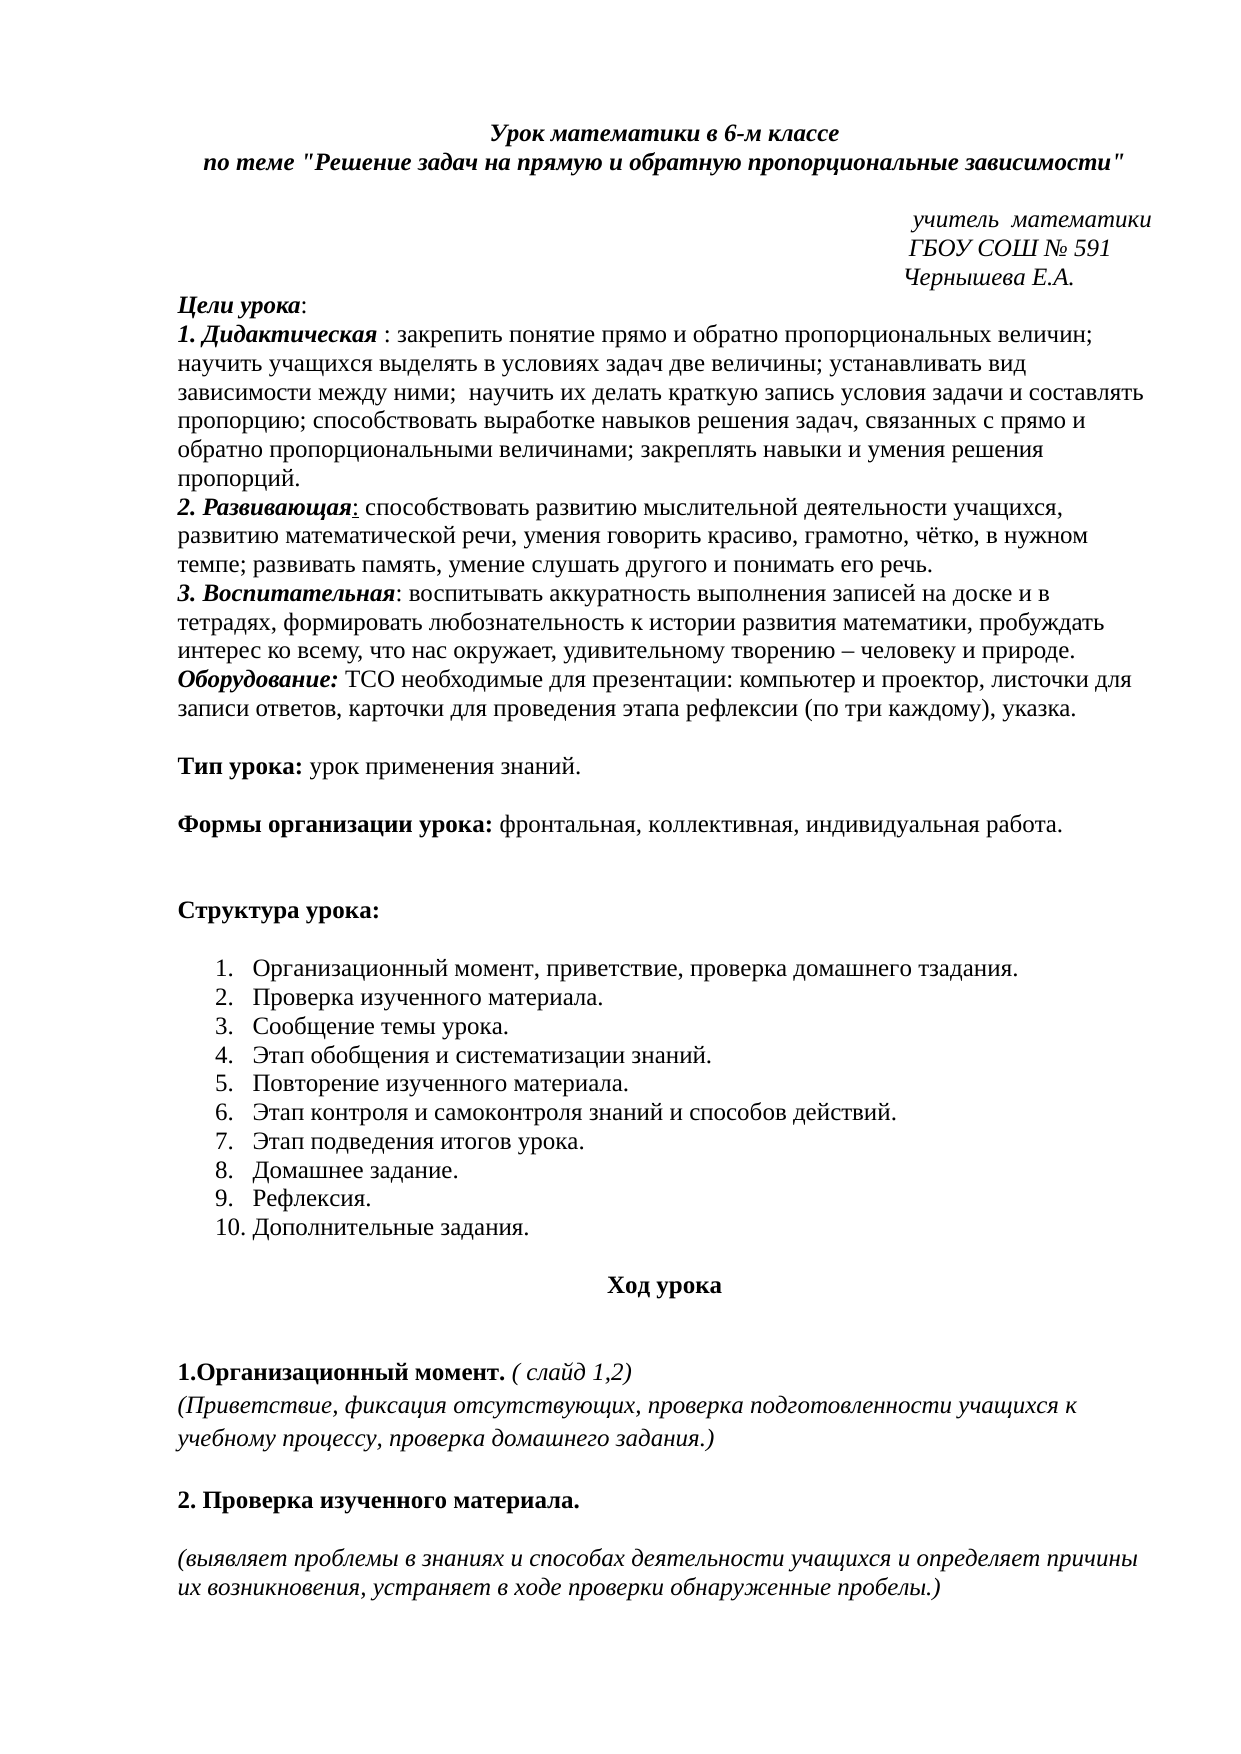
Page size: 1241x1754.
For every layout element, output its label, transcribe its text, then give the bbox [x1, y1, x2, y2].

list Этап подведения итогов урока. [215, 1126, 1152, 1155]
text Урок математики в 6-м классе [177, 118, 1152, 147]
text Цели урока: [177, 291, 1152, 319]
text 3. Воспитательная: воспитывать аккуратность выполнения записей на доске и в тетрадях, формировать любознательность к истории развития математики, пробуждать интерес ко всему, что нас окружает, удивительному творению – человеку и природе. [177, 578, 1152, 664]
text Чернышева Е.А. [177, 262, 1152, 291]
text 2. Развивающая: способствовать развитию мыслительной деятельности учащихся, развитию математической речи, умения говорить красиво, грамотно, чётко, в нужном темпе; развивать память, умение слушать другого и понимать его речь. [177, 492, 1152, 578]
list Сообщение темы урока. [215, 1011, 1152, 1040]
list Этап контроля и самоконтроля знаний и способов действий. [215, 1097, 1152, 1126]
list Проверка изученного материала. [215, 982, 1152, 1011]
text Тип урока: урок применения знаний. [177, 751, 1152, 780]
list Организационный момент, приветствие, проверка домашнего тзадания. [215, 953, 1152, 982]
text Структура урока: [177, 896, 1152, 924]
text Ход урока [177, 1270, 1152, 1299]
list Повторение изученного материала. [215, 1068, 1152, 1097]
list Домашнее задание. [215, 1155, 1152, 1183]
list Рефлексия. [215, 1183, 1152, 1212]
text учитель математики [177, 204, 1152, 233]
text ГБОУ СОШ № 591 [177, 233, 1152, 262]
text Формы организации урока: фронтальная, коллективная, индивидуальная работа. [177, 809, 1152, 838]
text (выявляет проблемы в знаниях и способах деятельности учащихся и определяет причины их возникновения, устраняет в ходе проверки обнаруженные пробелы.) [177, 1543, 1152, 1601]
text по теме "Решение задач на прямую и обратную пропорциональные зависимости" [177, 147, 1152, 176]
list Дополнительные задания. [215, 1212, 1152, 1241]
text 1. Дидактическая : закрепить понятие прямо и обратно пропорциональных величин; научить учащихся выделять в условиях задач две величины; устанавливать вид зависимости между ними; научить их делать краткую запись условия задачи и составлять пропорцию; способствовать выработке навыков решения задач, связанных с прямо и обратно пропорциональными величинами; закреплять навыки и умения решения пропорций. [177, 319, 1152, 492]
text 2. Проверка изученного материала. [177, 1485, 1152, 1514]
text 1.Организационный момент. ( слайд 1,2) (Приветствие, фиксация отсутствующих, проверка подготовленности учащихся к учебному процессу, проверка домашнего задания.) [177, 1357, 1152, 1452]
list Этап обобщения и систематизации знаний. [215, 1040, 1152, 1068]
text Оборудование: ТСО необходимые для презентации: компьютер и проектор, листочки для записи ответов, карточки для проведения этапа рефлексии (по три каждому), указка. [177, 664, 1152, 722]
